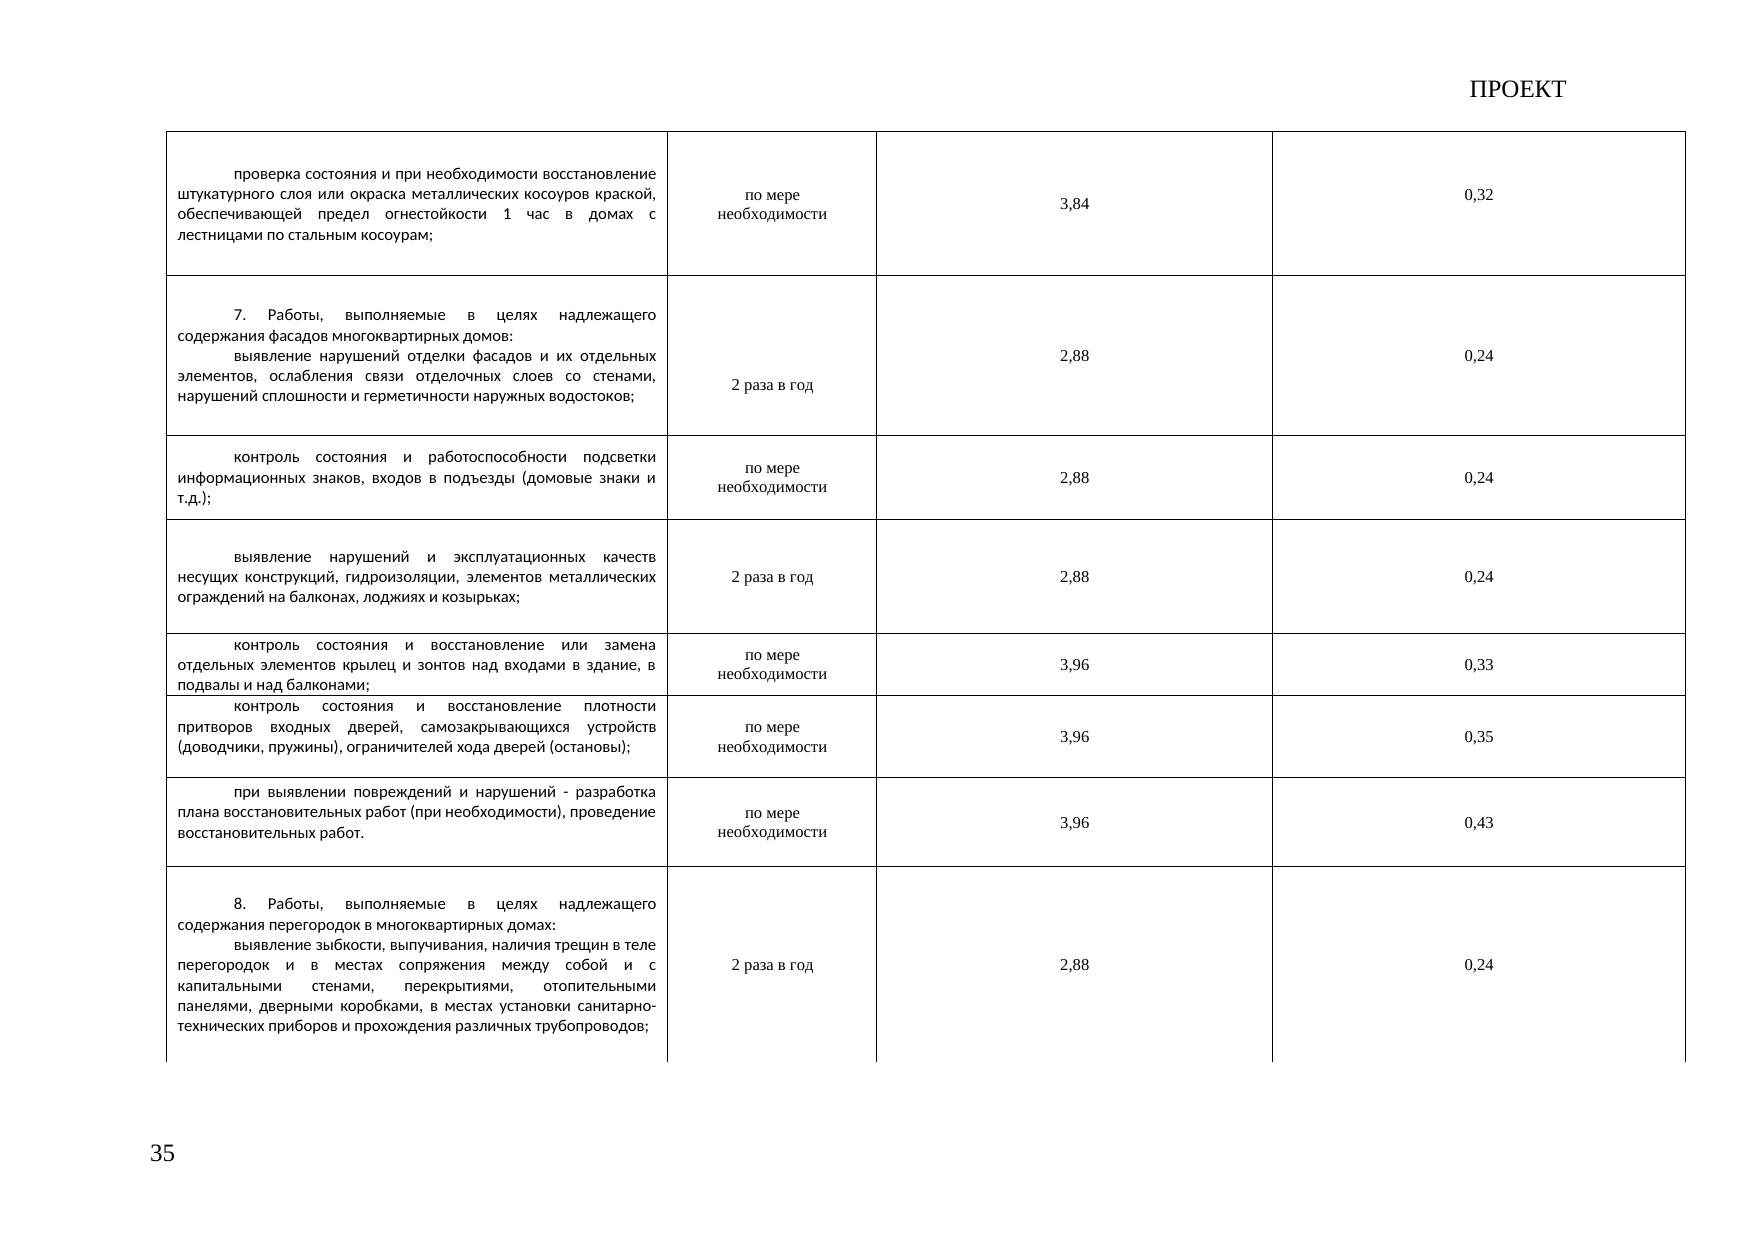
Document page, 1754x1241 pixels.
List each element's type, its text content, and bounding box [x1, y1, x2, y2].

table_cell 2,88 [877, 276, 1272, 434]
table_cell выявление нарушений и эксплуатационных качеств несущих конструкций, гидроизоляции, элементов металлических ограждений на балконах, лоджиях и козырьках; [167, 520, 667, 633]
table_cell 0,43 [1273, 778, 1685, 866]
table_cell 2,88 [877, 520, 1272, 633]
table_cell по мере необходимости [668, 436, 876, 519]
table_cell 0,35 [1273, 696, 1685, 777]
table_cell 0,33 [1273, 634, 1685, 695]
table_cell 3,84 [877, 132, 1272, 275]
table_cell 2,88 [877, 867, 1272, 1062]
table_cell 2 раза в год [668, 520, 876, 633]
table_cell 0,24 [1273, 276, 1685, 434]
table_cell 2 раза в год [668, 867, 876, 1062]
table_cell 3,96 [877, 634, 1272, 695]
table_cell 3,96 [877, 778, 1272, 866]
table_cell контроль состояния и восстановление или замена отдельных элементов крылец и зонтов над входами в здание, в подвалы и над балконами; [167, 634, 667, 695]
table_cell 3,96 [877, 696, 1272, 777]
table_cell по мере необходимости [668, 696, 876, 777]
table_cell по мере необходимости [668, 132, 876, 275]
table_cell контроль состояния и работоспособности подсветки информационных знаков, входов в подъезды (домовые знаки и т.д.); [167, 436, 667, 519]
table_cell проверка состояния и при необходимости восстановление штукатурного слоя или окраска металлических косоуров краской, обеспечивающей предел огнестойкости 1 час в домах с лестницами по стальным косоурам; [167, 132, 667, 275]
table_cell 7. Работы, выполняемые в целях надлежащего содержания фасадов многоквартирных домов: выявление нарушений отделки фасадов и их отдельных элементов, ослабления связи отделочных слоев со стенами, нарушений сплошности и герметичности наружных водостоков; [167, 276, 667, 434]
table_cell 0,24 [1273, 436, 1685, 519]
table_cell контроль состояния и восстановление плотности притворов входных дверей, самозакрывающихся устройств (доводчики, пружины), ограничителей хода дверей (остановы); [167, 696, 667, 777]
table_cell 0,32 [1273, 132, 1685, 275]
table_cell при выявлении повреждений и нарушений - разработка плана восстановительных работ (при необходимости), проведение восстановительных работ. [167, 778, 667, 866]
table_cell 2 раза в год [668, 276, 876, 434]
table_cell 0,24 [1273, 867, 1685, 1062]
table_cell 2,88 [877, 436, 1272, 519]
table_cell 0,24 [1273, 520, 1685, 633]
table_cell по мере необходимости [668, 634, 876, 695]
table_cell по мере необходимости [668, 778, 876, 866]
table_cell 8. Работы, выполняемые в целях надлежащего содержания перегородок в многоквартирных домах: выявление зыбкости, выпучивания, наличия трещин в теле перегородок и в местах сопряжения между собой и с капитальными стенами, перекрытиями, отопительными панелями, дверными коробками, в местах установки санитарно-технических приборов и прохождения различных трубопроводов; [167, 867, 667, 1062]
